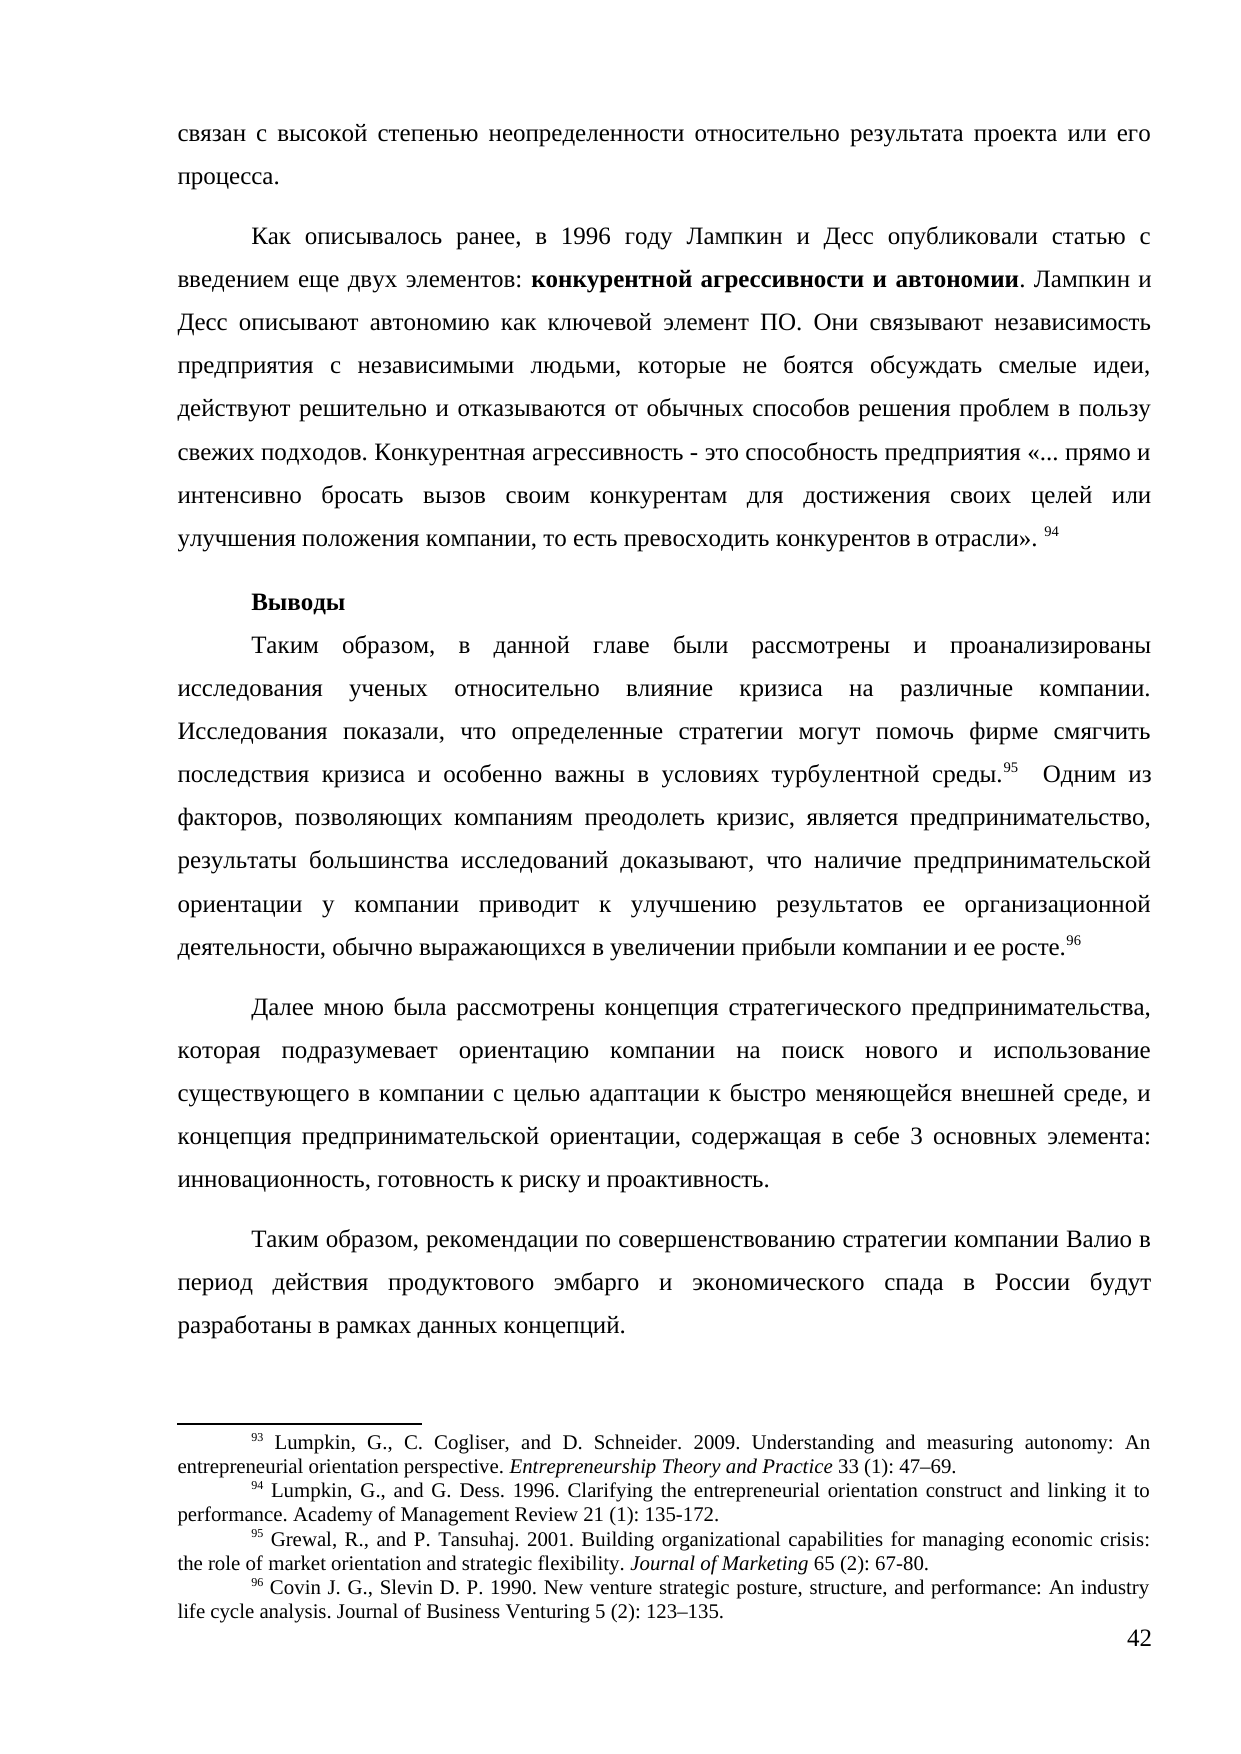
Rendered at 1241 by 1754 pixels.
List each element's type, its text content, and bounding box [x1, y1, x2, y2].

text Таким образом, в данной главе были рассмотрены и проанализированы исследования ученых относительно влияние кризиса на различные компании. Исследования показали, что определенные стратегии могут помочь фирме смягчить последствия кризиса и особенно важны в условиях турбулентной среды. Одним из факторов, позволяющих компаниям преодолеть кризис, является предпринимательство, результаты большинства исследований доказывают, что наличие предпринимательской ориентации у компании приводит к улучшению результатов ее организационной деятельности, обычно выражающихся в увеличении прибыли компании и ее росте. [177, 630, 1152, 961]
text Таким образом, рекомендации по совершенствованию стратегии компании Валио в период действия продуктового эмбарго и экономического спада в России будут разработаны в рамках данных концепций. [177, 1224, 1152, 1339]
subtitle Выводы [177, 587, 1152, 616]
text Как описывалось ранее, в 1996 году Лампкин и Десс опубликовали статью с введением еще двух элементов: конкурентной агрессивности и автономии. Лампкин и Десс описывают автономию как ключевой элемент ПО. Они связывают независимость предприятия с независимыми людьми, которые не боятся обсуждать смелые идеи, действуют решительно и отказываются от обычных способов решения проблем в пользу свежих подходов. Конкурентная агрессивность - это способность предприятия «... прямо и интенсивно бросать вызов своим конкурентам для достижения своих целей или улучшения положения компании, то есть превосходить конкурентов в отрасли». [177, 221, 1152, 552]
text Готовность к риску - это тенденция принимать смелые решения с высоким уровнем риска и в то же время возможными высокими результатами. Высокий риск связан с высокой степенью неопределенности относительно результата проекта или его процесса. [177, 118, 1152, 190]
text Далее мною была рассмотрены концепция стратегического предпринимательства, которая подразумевает ориентацию компании на поиск нового и использование существующего в компании с целью адаптации к быстро меняющейся внешней среде, и концепция предпринимательской ориентации, содержащая в себе 3 основных элемента: инновационность, готовность к риску и проактивность. [177, 992, 1152, 1193]
